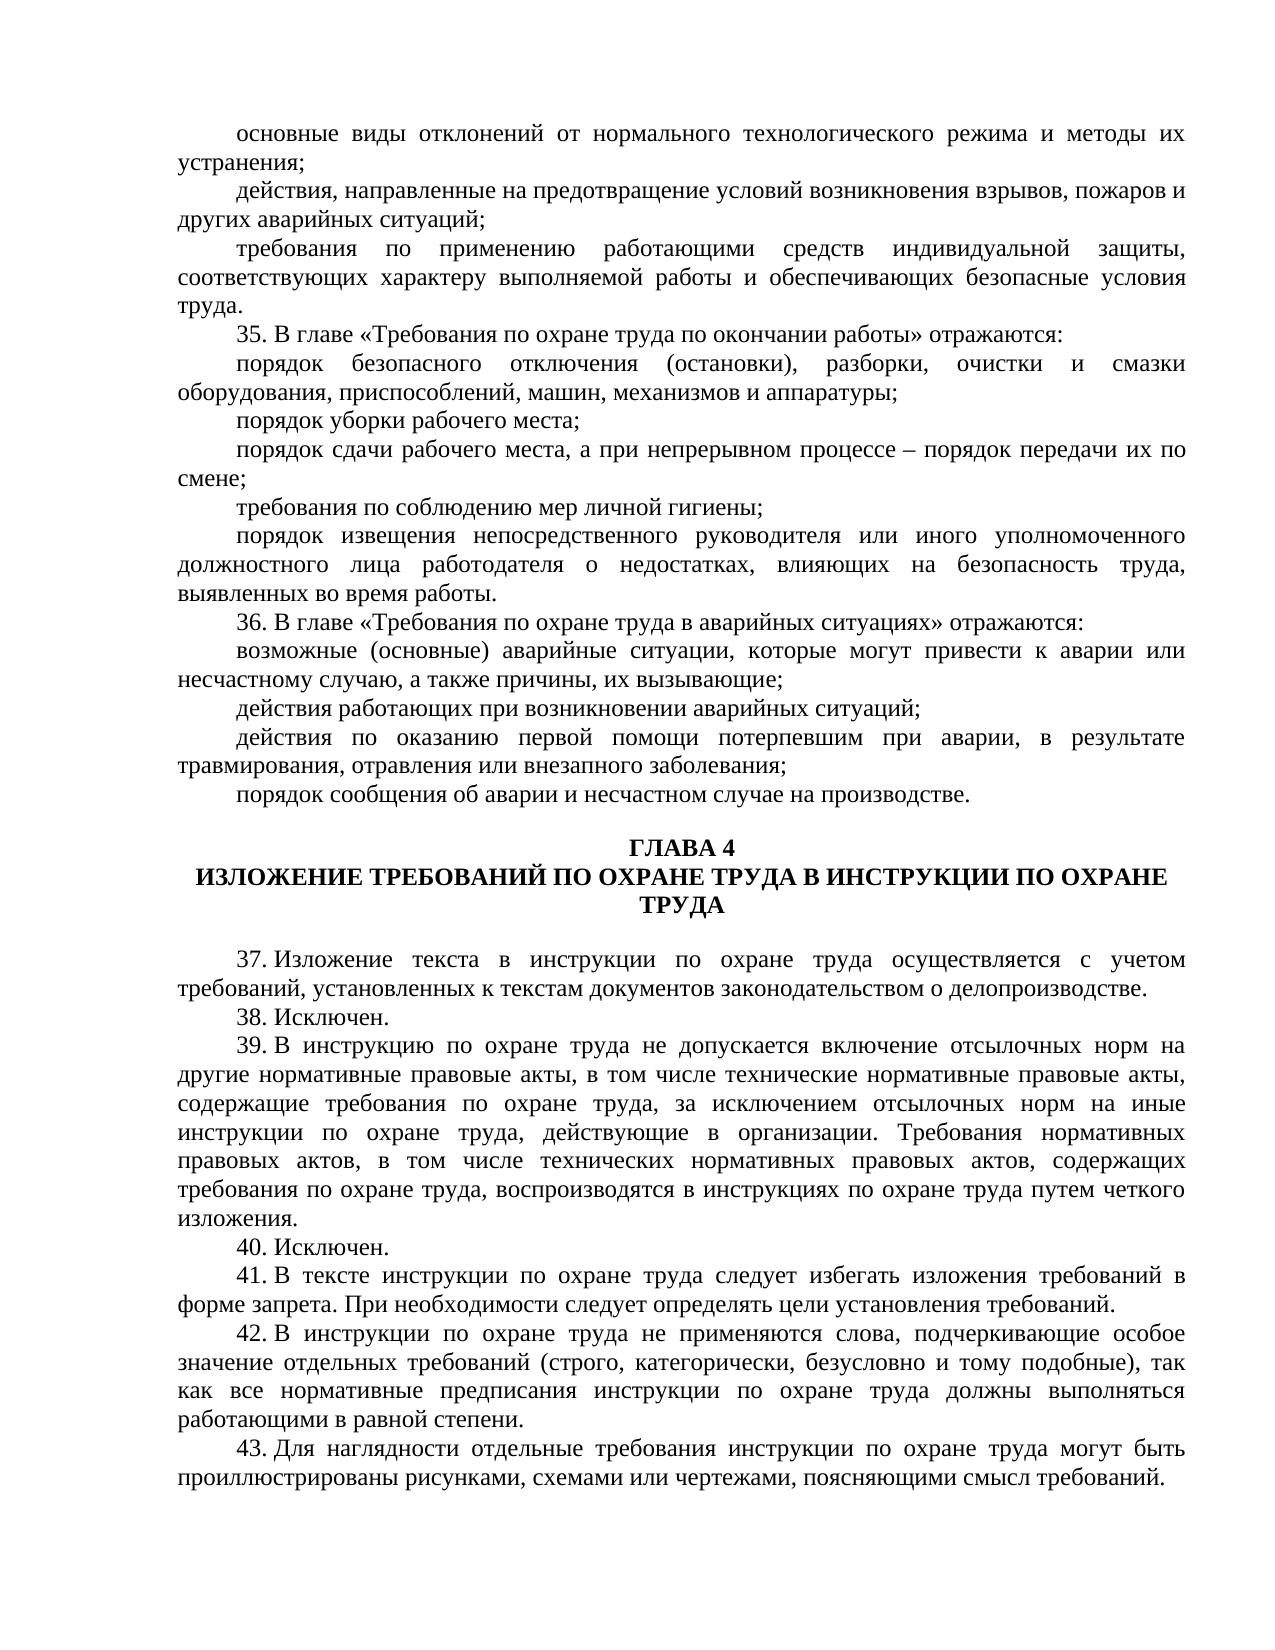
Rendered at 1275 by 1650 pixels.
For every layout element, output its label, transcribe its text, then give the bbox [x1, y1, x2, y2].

text порядок сообщения об аварии и несчастном случае на производстве. [177, 779, 1186, 808]
text действия, направленные на предотвращение условий возникновения взрывов, пожаров и других аварийных ситуаций; [177, 176, 1186, 233]
text порядок сдачи рабочего места, а при непрерывном процессе – порядок передачи их по смене; [177, 434, 1186, 492]
text порядок извещения непосредственного руководителя или иного уполномоченного должностного лица работодателя о недостатках, влияющих на безопасность труда, выявленных во время работы. [177, 521, 1186, 607]
text ГЛАВА 4 ИЗЛОЖЕНИЕ ТРЕБОВАНИЙ ПО ОХРАНЕ ТРУДА В ИНСТРУКЦИИ ПО ОХРАНЕ ТРУДА [177, 833, 1186, 919]
text 40. Исключен. [177, 1232, 1186, 1261]
text возможные (основные) аварийные ситуации, которые могут привести к аварии или несчастному случаю, а также причины, их вызывающие; [177, 636, 1186, 693]
text 39. В инструкцию по охране труда не допускается включение отсылочных норм на другие нормативные правовые акты, в том числе технические нормативные правовые акты, содержащие требования по охране труда, за исключением отсылочных норм на иные инструкции по охране труда, действующие в организации. Требования нормативных правовых актов, в том числе технических нормативных правовых актов, содержащих требования по охране труда, воспроизводятся в инструкциях по охране труда путем четкого изложения. [177, 1031, 1186, 1232]
text 41. В тексте инструкции по охране труда следует избегать изложения требований в форме запрета. При необходимости следует определять цели установления требований. [177, 1261, 1186, 1318]
text порядок безопасного отключения (остановки), разборки, очистки и смазки оборудования, приспособлений, машин, механизмов и аппаратуры; [177, 348, 1186, 406]
text порядок уборки рабочего места; [177, 406, 1186, 434]
text действия работающих при возникновении аварийных ситуаций; [177, 693, 1186, 722]
text 35. В главе «Требования по охране труда по окончании работы» отражаются: [177, 319, 1186, 348]
text 38. Исключен. [177, 1002, 1186, 1031]
text требования по применению работающими средств индивидуальной защиты, соответствующих характеру выполняемой работы и обеспечивающих безопасные условия труда. [177, 233, 1186, 319]
text 42. В инструкции по охране труда не применяются слова, подчеркивающие особое значение отдельных требований (строго, категорически, безусловно и тому подобные), так как все нормативные предписания инструкции по охране труда должны выполняться работающими в равной степени. [177, 1318, 1186, 1433]
text требования по соблюдению мер личной гигиены; [177, 492, 1186, 521]
text 43. Для наглядности отдельные требования инструкции по охране труда могут быть проиллюстрированы рисунками, схемами или чертежами, поясняющими смысл требований. [177, 1433, 1186, 1491]
text 36. В главе «Требования по охране труда в аварийных ситуациях» отражаются: [177, 607, 1186, 636]
text действия по оказанию первой помощи потерпевшим при аварии, в результате травмирования, отравления или внезапного заболевания; [177, 722, 1186, 779]
text 37. Изложение текста в инструкции по охране труда осуществляется с учетом требований, установленных к текстам документов законодательством о делопроизводстве. [177, 944, 1186, 1002]
text основные виды отклонений от нормального технологического режима и методы их устранения; [177, 118, 1186, 176]
